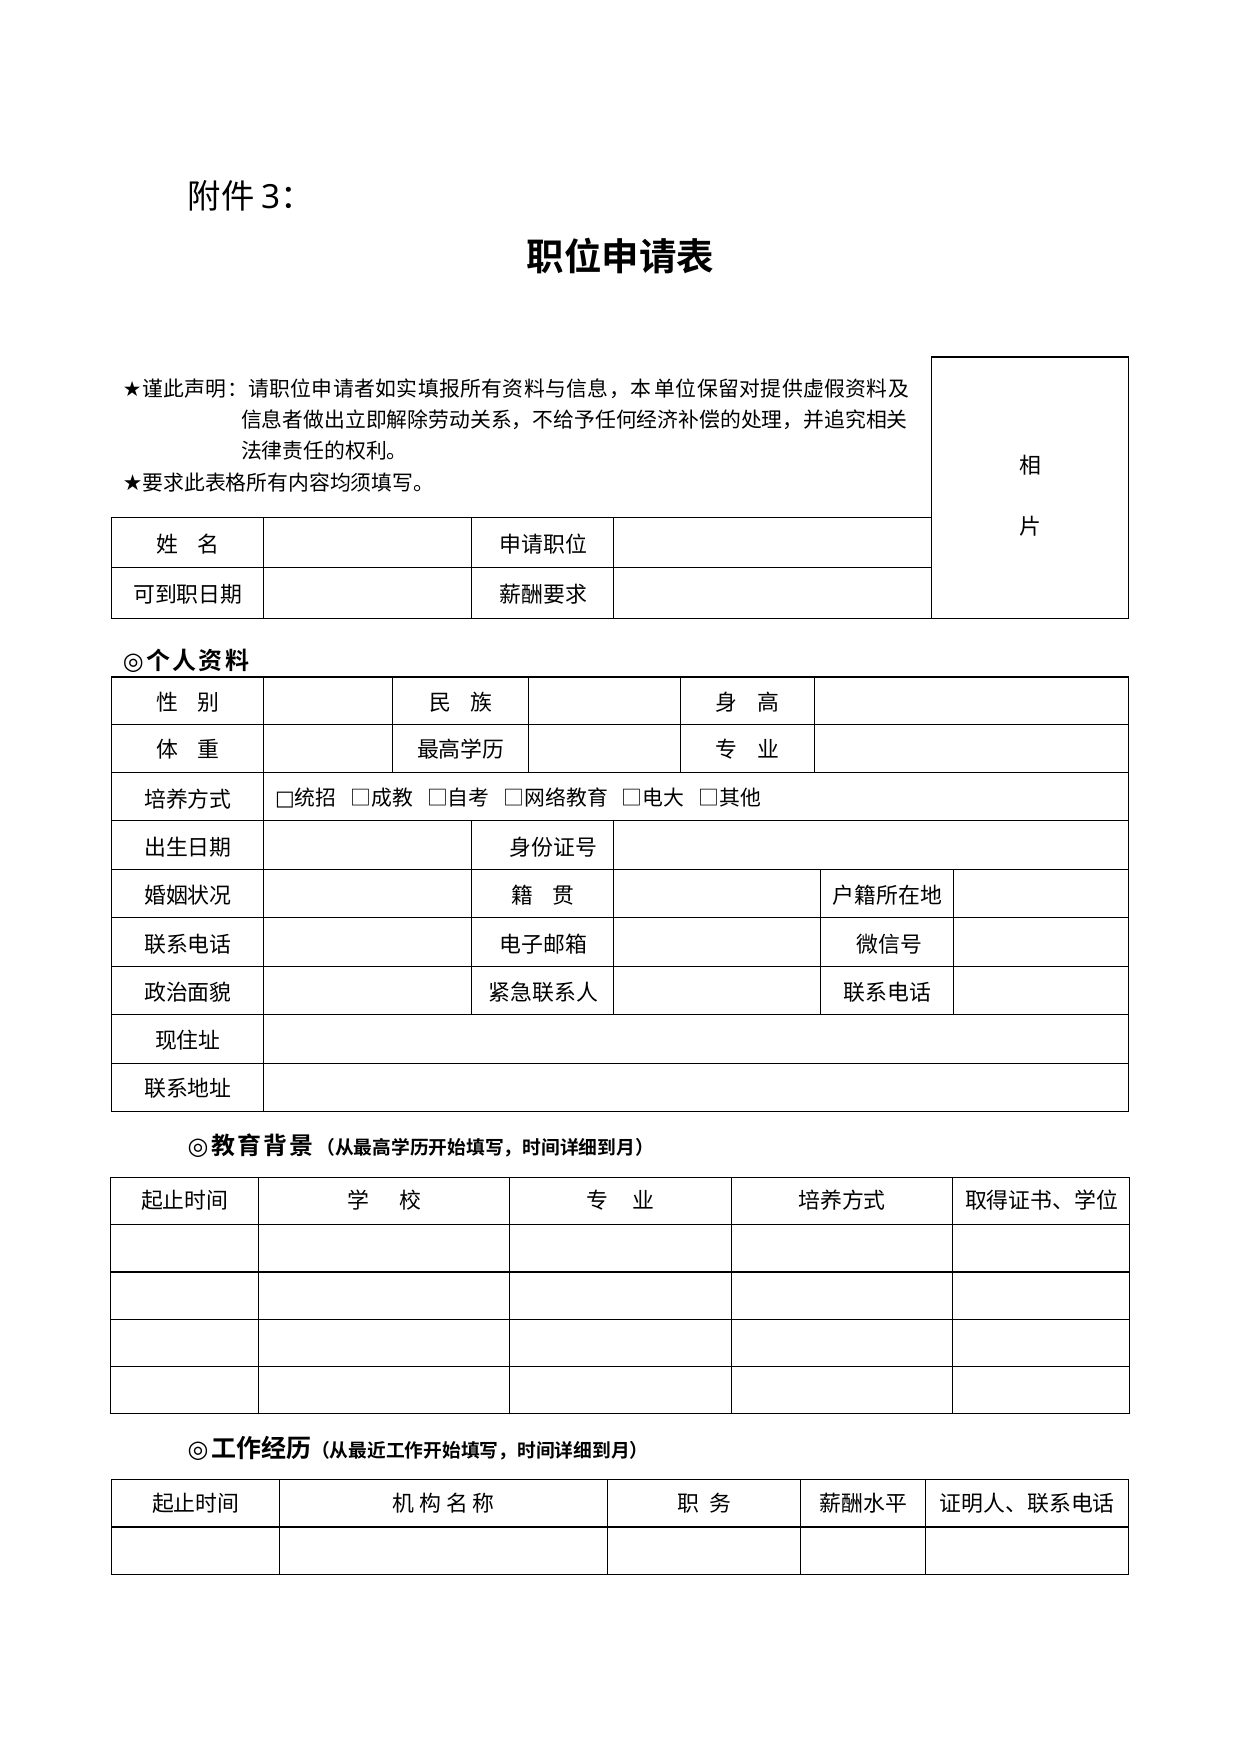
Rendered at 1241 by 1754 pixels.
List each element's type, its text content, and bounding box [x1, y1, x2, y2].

table_cell [264, 967, 471, 1014]
table_cell [264, 568, 471, 617]
table_header 起止时间 [112, 1480, 279, 1526]
table_cell [954, 918, 1128, 966]
table_cell [264, 725, 392, 772]
table_cell [614, 967, 820, 1014]
table_cell [614, 568, 931, 617]
table_cell [264, 870, 471, 917]
table_cell [953, 1273, 1129, 1319]
table_cell 身份证号 [472, 821, 613, 869]
table_cell [732, 1225, 952, 1271]
table_header 职 务 [608, 1480, 800, 1526]
table_cell [614, 870, 820, 917]
table_header 薪酬水平 [801, 1480, 925, 1526]
table_cell [259, 1225, 509, 1271]
table_cell [111, 1225, 258, 1271]
table_cell [815, 678, 1128, 724]
table_cell [954, 870, 1128, 917]
table_cell [614, 918, 820, 966]
table_cell [264, 918, 471, 966]
table_cell 紧急联系人 [472, 967, 613, 1014]
table_cell [732, 1320, 952, 1366]
table_cell [112, 1528, 279, 1573]
table_cell 最高学历 [393, 725, 528, 772]
table_header 起止时间 [111, 1178, 258, 1224]
text 职位申请表 [187, 227, 1053, 281]
table_cell [926, 1528, 1128, 1573]
table_cell [608, 1528, 800, 1573]
table_cell □统招 □成教 □自考 □网络教育 □电大 □其他 [264, 773, 1128, 820]
table_cell 出生日期 [112, 821, 263, 869]
table_cell [510, 1273, 731, 1319]
table_cell [264, 1064, 1128, 1111]
table_header 学 校 [259, 1178, 509, 1224]
table_cell 申请职位 [472, 518, 613, 567]
table_header 机 构 名 称 [280, 1480, 607, 1526]
text ◎工作经历（从最近工作开始填写，时间详细到月） [187, 1414, 1053, 1479]
table_cell 性 别 [112, 678, 263, 724]
table_cell 户籍所在地 [821, 870, 953, 917]
table_cell 身 高 [681, 678, 814, 724]
table_cell [264, 518, 471, 567]
table_cell [111, 1367, 258, 1413]
table_header 取得证书、学位 [953, 1178, 1129, 1224]
table_cell [264, 821, 471, 869]
table_cell [954, 967, 1128, 1014]
table_cell 体 重 [112, 725, 263, 772]
table_cell 联系电话 [821, 967, 953, 1014]
table_cell [801, 1528, 925, 1573]
table_cell [280, 1528, 607, 1573]
table_cell 籍 贯 [472, 870, 613, 917]
table_cell [264, 1015, 1128, 1062]
table_cell [529, 725, 680, 772]
table_cell 婚姻状况 [112, 870, 263, 917]
table_cell [111, 1273, 258, 1319]
table_cell [510, 1320, 731, 1366]
table_cell [732, 1273, 952, 1319]
table_cell [953, 1225, 1129, 1271]
table_cell 民 族 [393, 678, 528, 724]
table_cell 可到职日期 [112, 568, 263, 617]
table_cell [815, 725, 1128, 772]
table_cell [259, 1367, 509, 1413]
table_cell [259, 1273, 509, 1319]
table_cell 专 业 [681, 725, 814, 772]
table_header ★谨此声明：请职位申请者如实填报所有资料与信息，本单位保留对提供虚假资料及信息者做出立即解除劳动关系，不给予任何经济补偿的处理，并追究相关法律责任的权利。 ★要求此表格所有内容均须填写。 [111, 356, 931, 517]
table_header 专 业 [510, 1178, 731, 1224]
list 附件3： [187, 162, 1053, 227]
table_cell 薪酬要求 [472, 568, 613, 617]
table_cell [111, 1320, 258, 1366]
table_cell 联系地址 [112, 1064, 263, 1111]
table_cell [732, 1367, 952, 1413]
table_header 培养方式 [732, 1178, 952, 1224]
table_header 证明人、联系电话 [926, 1480, 1128, 1526]
text ◎教育背景（从最高学历开始填写，时间详细到月） [187, 1112, 1053, 1177]
table_cell [953, 1320, 1129, 1366]
table_cell [510, 1367, 731, 1413]
table_cell [953, 1367, 1129, 1413]
table_cell ◎个人资料 [111, 619, 1129, 676]
table_cell [614, 821, 1128, 869]
table_cell [529, 678, 680, 724]
table_cell 电子邮箱 [472, 918, 613, 966]
table_cell 培养方式 [112, 773, 263, 820]
table_cell [510, 1225, 731, 1271]
table_cell [259, 1320, 509, 1366]
table_cell 现住址 [112, 1015, 263, 1062]
table_cell 政治面貌 [112, 967, 263, 1014]
table_cell 微信号 [821, 918, 953, 966]
table_cell 联系电话 [112, 918, 263, 966]
table_cell [264, 678, 392, 724]
table_cell 姓 名 [112, 518, 263, 567]
table_cell [614, 518, 931, 567]
table_header 相 片 [932, 358, 1128, 617]
